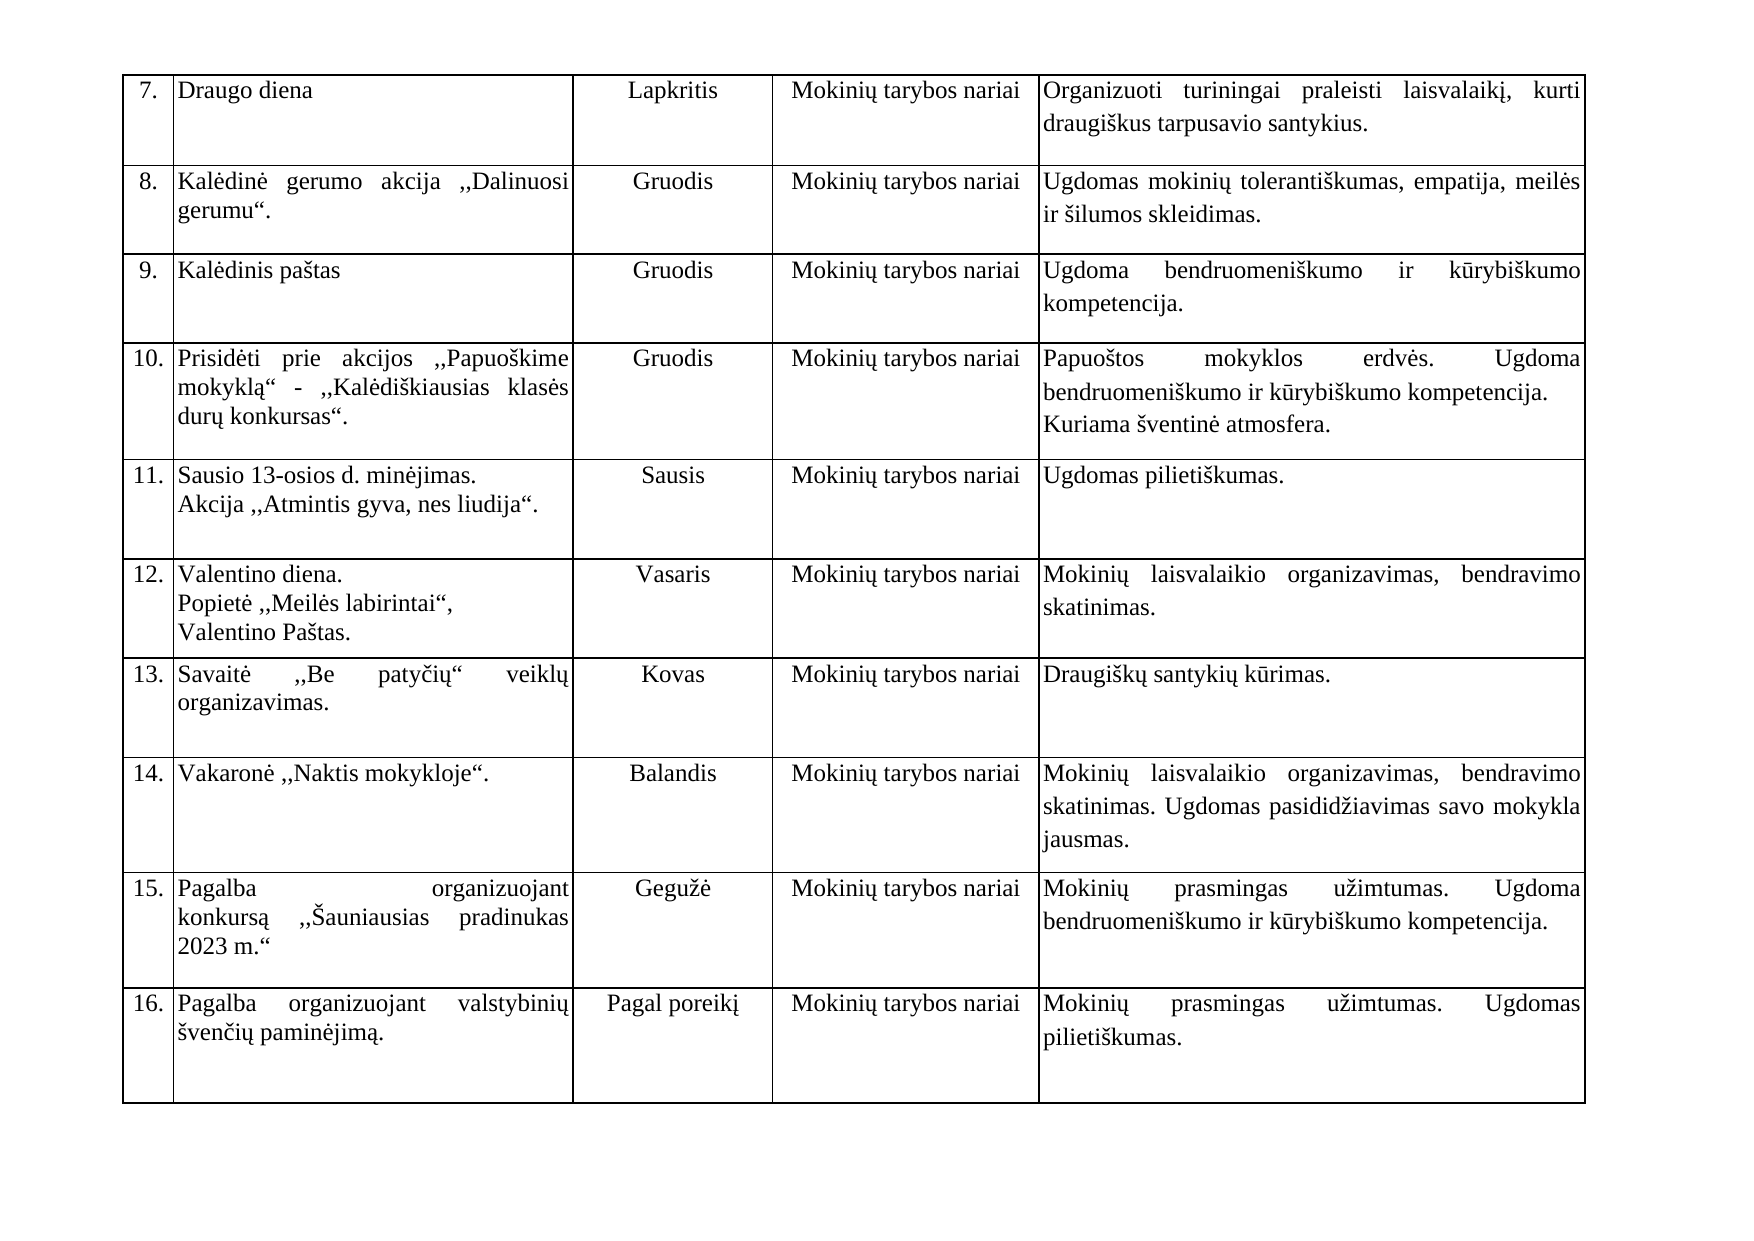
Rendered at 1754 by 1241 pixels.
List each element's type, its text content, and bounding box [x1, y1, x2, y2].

table_cell Sausio 13-osios d. minėjimas. Akcija ,,Atmintis gyva, nes liudija“. [174, 460, 572, 558]
table_cell Prisidėti prie akcijos ,,Papuoškime mokyklą“ - ,,Kalėdiškiausias klasės durų konkursas“. [174, 344, 572, 458]
table_cell Mokinių tarybos nariai [773, 166, 1038, 253]
table_cell Draugiškų santykių kūrimas. [1040, 659, 1584, 756]
table_cell Mokinių tarybos nariai [773, 76, 1038, 164]
table_cell 16. [124, 989, 173, 1102]
table_cell Mokinių tarybos nariai [773, 344, 1038, 458]
table_cell Gruodis [574, 344, 772, 458]
table_cell 7. [124, 76, 173, 164]
table_cell Papuoštos mokyklos erdvės. Ugdoma bendruomeniškumo ir kūrybiškumo kompetencija. Kuriama šventinė atmosfera. [1040, 344, 1584, 458]
table_cell Ugdoma bendruomeniškumo ir kūrybiškumo kompetencija. [1040, 255, 1584, 342]
table_cell Sausis [574, 460, 772, 558]
table_cell Valentino diena. Popietė ,,Meilės labirintai“, Valentino Paštas. [174, 560, 572, 657]
table_cell Gegužė [574, 873, 772, 987]
table_cell Mokinių tarybos nariai [773, 758, 1038, 872]
table_cell Mokinių tarybos nariai [773, 460, 1038, 558]
table_cell Pagal poreikį [574, 989, 772, 1102]
table_cell 8. [124, 166, 173, 253]
table_cell Lapkritis [574, 76, 772, 164]
table_cell Mokinių laisvalaikio organizavimas, bendravimo skatinimas. Ugdomas pasididžiavimas savo mokykla jausmas. [1040, 758, 1584, 872]
table_cell Draugo diena [174, 76, 572, 164]
table_cell Savaitė ,,Be patyčių“ veiklų organizavimas. [174, 659, 572, 756]
table_cell Mokinių prasmingas užimtumas. Ugdoma bendruomeniškumo ir kūrybiškumo kompetencija. [1040, 873, 1584, 987]
table_cell 12. [124, 560, 173, 657]
table_cell Mokinių prasmingas užimtumas. Ugdomas pilietiškumas. [1040, 989, 1584, 1102]
table_cell Gruodis [574, 166, 772, 253]
table_cell Vasaris [574, 560, 772, 657]
table_cell 11. [124, 460, 173, 558]
table_cell Balandis [574, 758, 772, 872]
table_cell Mokinių tarybos nariai [773, 873, 1038, 987]
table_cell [773, 989, 1038, 1102]
table_cell Kalėdinė gerumo akcija ,,Dalinuosi gerumu“. [174, 166, 572, 253]
table_cell Mokinių tarybos nariai [773, 255, 1038, 342]
table_cell 9. [124, 255, 173, 342]
table_cell Vakaronė ,,Naktis mokykloje“. [174, 758, 572, 872]
table_cell Kalėdinis paštas [174, 255, 572, 342]
table_cell Organizuoti turiningai praleisti laisvalaikį, kurti draugiškus tarpusavio santykius. [1040, 76, 1584, 164]
table_cell Pagalba organizuojant valstybinių švenčių paminėjimą. [174, 989, 572, 1102]
table_cell Mokinių tarybos nariai [773, 659, 1038, 756]
table_cell Ugdomas pilietiškumas. [1040, 460, 1584, 558]
table_cell Ugdomas mokinių tolerantiškumas, empatija, meilės ir šilumos skleidimas. [1040, 166, 1584, 253]
table_cell Gruodis [574, 255, 772, 342]
table_cell 15. [124, 873, 173, 987]
table_cell Kovas [574, 659, 772, 756]
table_cell 13. [124, 659, 173, 756]
table_cell 14. [124, 758, 173, 872]
table_cell Pagalba organizuojant konkursą ,,Šauniausias pradinukas 2023 m.“ [174, 873, 572, 987]
table_cell Mokinių tarybos nariai [773, 560, 1038, 657]
table_cell Mokinių laisvalaikio organizavimas, bendravimo skatinimas. [1040, 560, 1584, 657]
table_cell 10. [124, 344, 173, 458]
